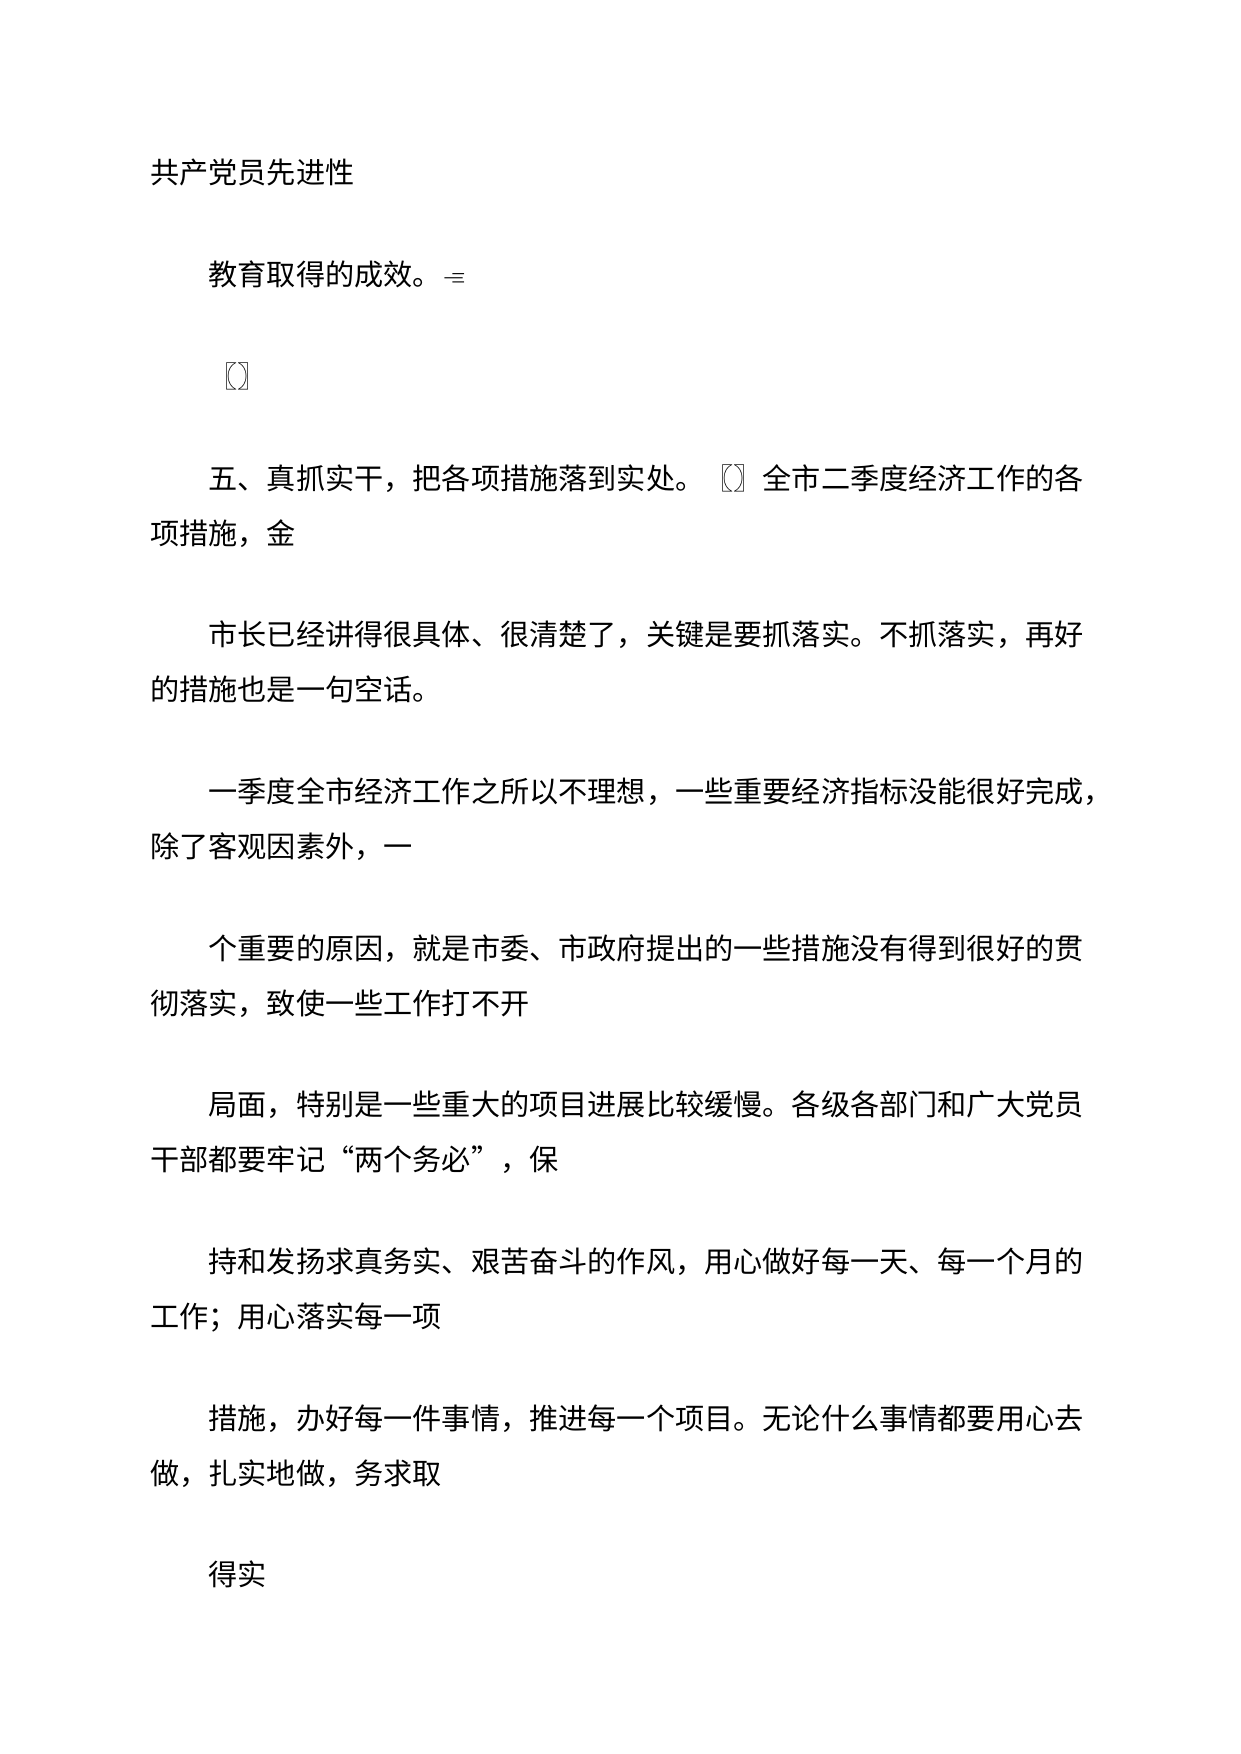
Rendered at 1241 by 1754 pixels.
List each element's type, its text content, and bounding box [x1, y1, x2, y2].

text 一季度全市经济工作之所以不理想，一些重要经济指标没能很好完成，除了客观因素外，一 [150, 769, 1090, 866]
text 五、真抓实干，把各项措施落到实处。〖〗全市二季度经济工作的各项措施，金 [150, 455, 1090, 552]
text 市长已经讲得很具体、很清楚了，关键是要抓落实。不抓落实，再好的措施也是一句空话。 [150, 612, 1090, 709]
text 措施，办好每一件事情，推进每一个项目。无论什么事情都要用心去做，扎实地做，务求取 [150, 1395, 1090, 1492]
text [150, 150, 1090, 192]
text 〖〗 [150, 353, 1090, 396]
text 个重要的原因，就是市委、市政府提出的一些措施没有得到很好的贯彻落实，致使一些工作打不开 [150, 925, 1090, 1022]
text 持和发扬求真务实、艰苦奋斗的作风，用心做好每一天、每一个月的工作；用心落实每一项 [150, 1239, 1090, 1336]
text 得实 [150, 1552, 1090, 1594]
text 局面，特别是一些重大的项目进展比较缓慢。各级各部门和广大党员干部都要牢记“两个务必”，保 [150, 1082, 1090, 1179]
text 教育取得的成效。 [150, 252, 1090, 294]
